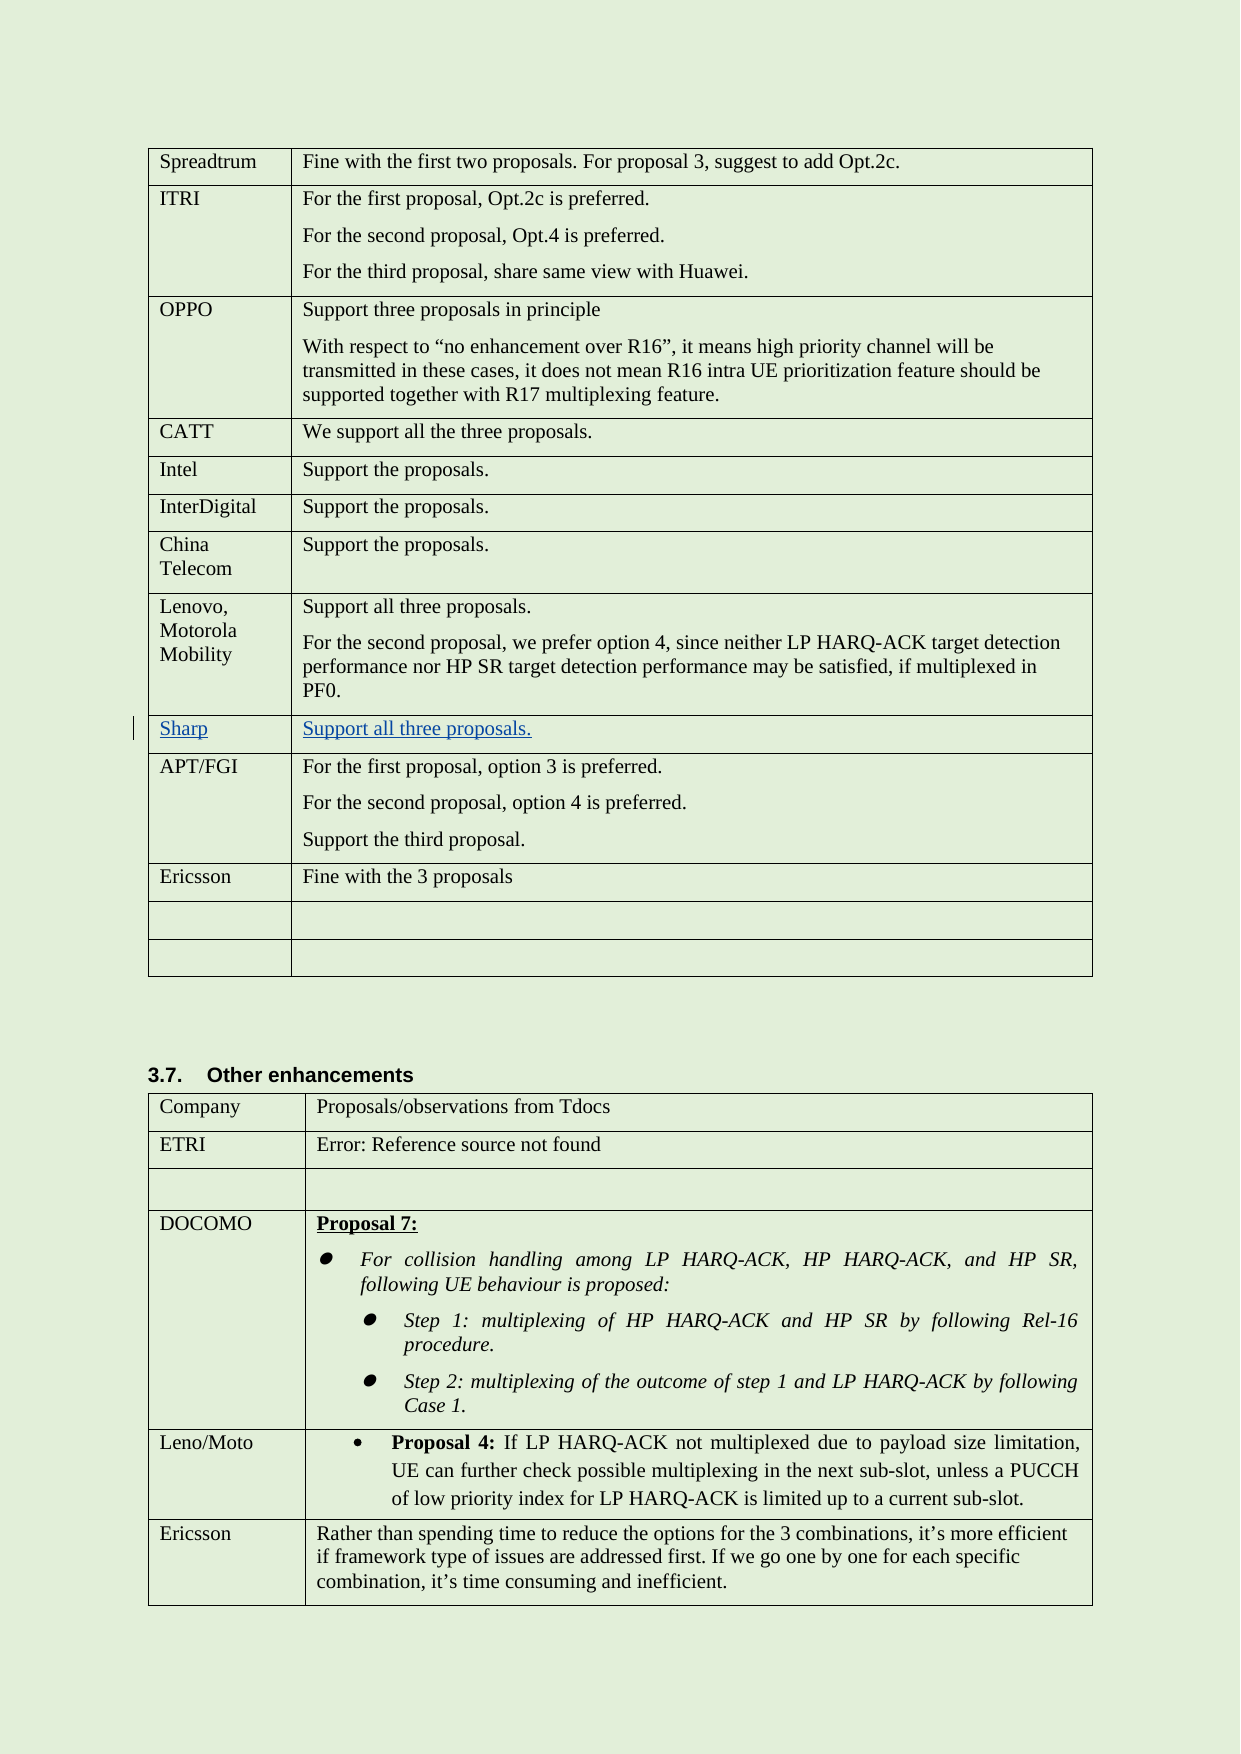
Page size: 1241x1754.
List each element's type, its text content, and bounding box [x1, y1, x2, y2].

table_cell [149, 940, 291, 976]
table_cell Support the proposals. [292, 532, 1092, 593]
table_cell Intel [149, 457, 291, 493]
table_cell [149, 1169, 305, 1210]
table_cell Support three proposals in principle With respect to “no enhancement over R16”, it means high priority channel will be transmitted in these cases, it does not mean R16 intra UE prioritization feature should be supported together with R17 multiplexing feature. [292, 297, 1092, 418]
table_cell OPPO [149, 297, 291, 418]
table_cell CATT [149, 419, 291, 456]
table_cell Ericsson [149, 864, 291, 901]
table_cell Lenovo, Motorola Mobility [149, 594, 291, 715]
table_cell Proposal 4: If LP HARQ-ACK not multiplexed due to payload size limitation, UE can further check possible multiplexing in the next sub-slot, unless a PUCCH of low priority index for LP HARQ-ACK is limited up to a current sub-slot. [306, 1430, 1092, 1519]
table_cell Support the proposals. [292, 495, 1092, 531]
table_cell [149, 902, 291, 938]
table_header Proposals/observations from Tdocs [306, 1094, 1092, 1131]
table_cell Support the proposals. [292, 457, 1092, 493]
table_cell Support all three proposals. For the second proposal, we prefer option 4, since neither LP HARQ-ACK target detection performance nor HP SR target detection performance may be satisfied, if multiplexed in PF0. [292, 594, 1092, 715]
table_cell APT/FGI [149, 754, 291, 863]
table_cell Leno/Moto [149, 1430, 305, 1519]
table_cell For the first proposal, option 3 is preferred. For the second proposal, option 4 is preferred. Support the third proposal. [292, 754, 1092, 863]
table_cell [306, 1520, 1092, 1605]
table_cell Fine with the first two proposals. For proposal 3, suggest to add Opt.2c. [292, 149, 1092, 185]
subtitle Other enhancements [148, 1063, 1093, 1087]
table_cell [149, 716, 291, 753]
table_cell [306, 1169, 1092, 1210]
table_cell ITRI [149, 186, 291, 296]
table_cell DOCOMO [149, 1211, 305, 1429]
table_cell Proposal 7: For collision handling among LP HARQ-ACK, HP HARQ-ACK, and HP SR, following UE behaviour is proposed: Step 1: multiplexing of HP HARQ-ACK and HP SR by following Rel-16 procedure. Step 2: multiplexing of the outcome of step 1 and LP HARQ-ACK by following Case 1. [306, 1211, 1092, 1429]
table_cell ETRI [149, 1132, 305, 1168]
table_cell For the first proposal, Opt.2c is preferred. For the second proposal, Opt.4 is preferred. For the third proposal, share same view with Huawei. [292, 186, 1092, 296]
table_header Company [149, 1094, 305, 1131]
table_cell [292, 940, 1092, 976]
table_cell China Telecom [149, 532, 291, 593]
table_cell Fine with the 3 proposals [292, 864, 1092, 901]
table_cell Ericsson [149, 1520, 305, 1605]
table_cell [292, 716, 1092, 753]
table_cell Spreadtrum [149, 149, 291, 185]
table_cell InterDigital [149, 495, 291, 531]
table_cell We support all the three proposals. [292, 419, 1092, 456]
table_cell [292, 902, 1092, 938]
